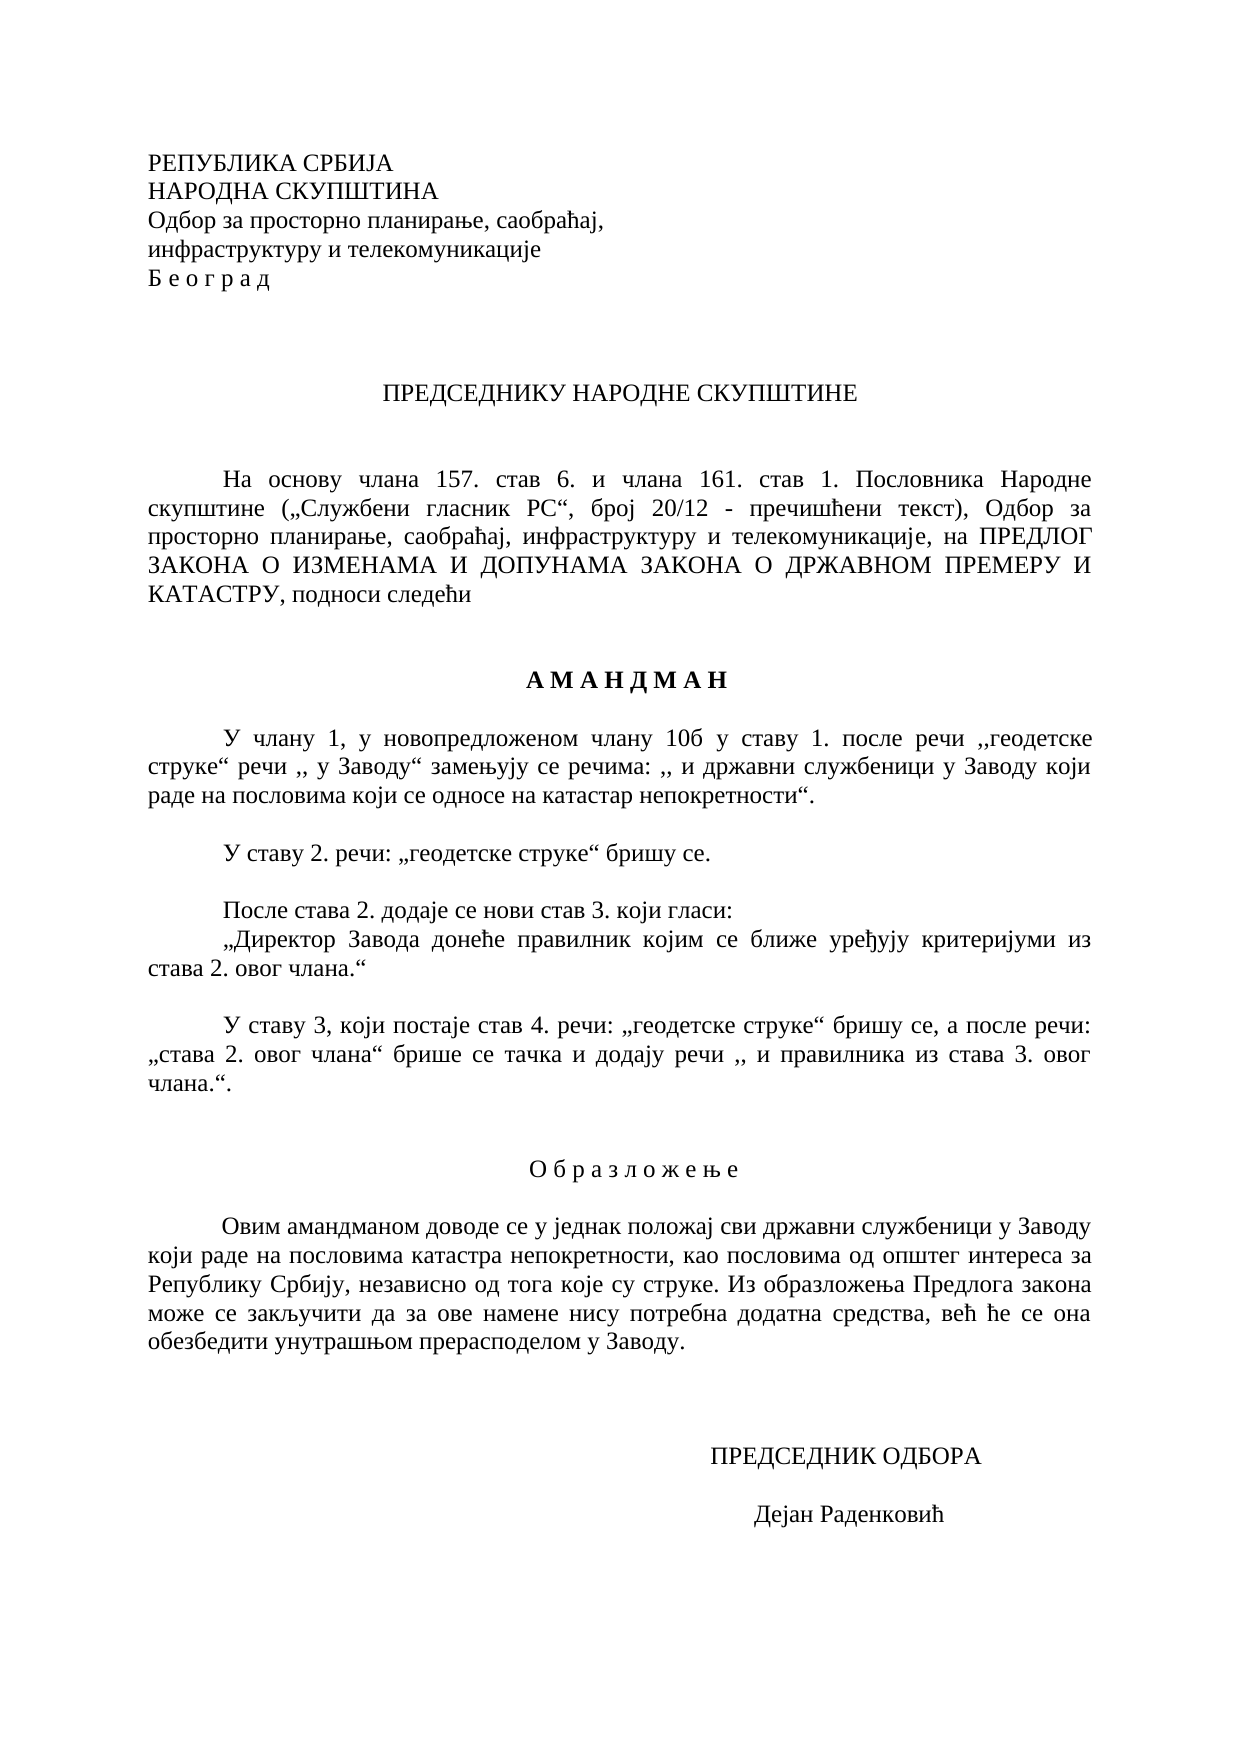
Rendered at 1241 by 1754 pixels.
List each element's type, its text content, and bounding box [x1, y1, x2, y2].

text РЕПУБЛИКА СРБИЈА [148, 148, 1093, 176]
text „Директор Завода донеће правилник којим се ближе уређују критеријуми из става 2. овог члана.“ [148, 924, 1093, 981]
text Одбор за просторно планирање, саобраћај, [148, 205, 1093, 234]
text У члану 1, у новопредложеном члану 10б у ставу 1. после речи ,,геодетске струке“ речи ,, у Заводу“ замењују се речима: ,, и државни службеници у Заводу који раде на пословима који се односе на катастар непокретности“. [148, 723, 1093, 809]
text А М А Н Д М А Н [148, 665, 1093, 694]
text O б р а з л о ж е њ е [448, 1154, 1093, 1183]
text Б е о г р а д [148, 263, 1093, 291]
text ПРЕДСЕДНИК ОДБОРА [598, 1441, 1093, 1470]
text На основу члана 157. став 6. и члана 161. став 1. Пословника Народне скупштине („Службени гласник РС“, број 20/12 - пречишћени текст), Одбор за просторно планирање, саобраћај, инфраструктуру и телекомуникацијe, на ПРЕДЛОГ ЗАКОНА О ИЗМЕНАМА И ДОПУНАМА ЗАКОНА О ДРЖАВНОМ ПРЕМЕРУ И КАТАСТРУ, подноси следећи [148, 464, 1093, 608]
text инфраструктуру и телекомуникацијe [148, 234, 1093, 263]
text НАРОДНА СКУПШТИНА [148, 176, 1093, 205]
text После става 2. додаје се нови став 3. који гласи: [148, 895, 1093, 924]
text Овим амандманом доводе се у једнак положај сви државни службеници у Заводу који раде на пословима катастра непокретности, као пословима од општег интереса за Републику Србију, независно од тога које су струке. Из образложења Предлога закона може се закључити да за ове намене нису потребна додатна средства, већ ће се она обезбедити унутрашњом прерасподелом у Заводу. [148, 1211, 1093, 1355]
text Дејан Раденковић [598, 1499, 1093, 1528]
text У ставу 2. речи: „геодетске струке“ бришу се. [148, 838, 1093, 866]
text У ставу 3, који постаје став 4. речи: „геодетске струке“ бришу се, а после речи: „става 2. овог члана“ брише се тачка и додају речи ,, и правилника из става 3. овог члана.“. [148, 1010, 1093, 1096]
text ПРЕДСЕДНИКУ НАРОДНЕ СКУПШТИНЕ [148, 378, 1093, 406]
